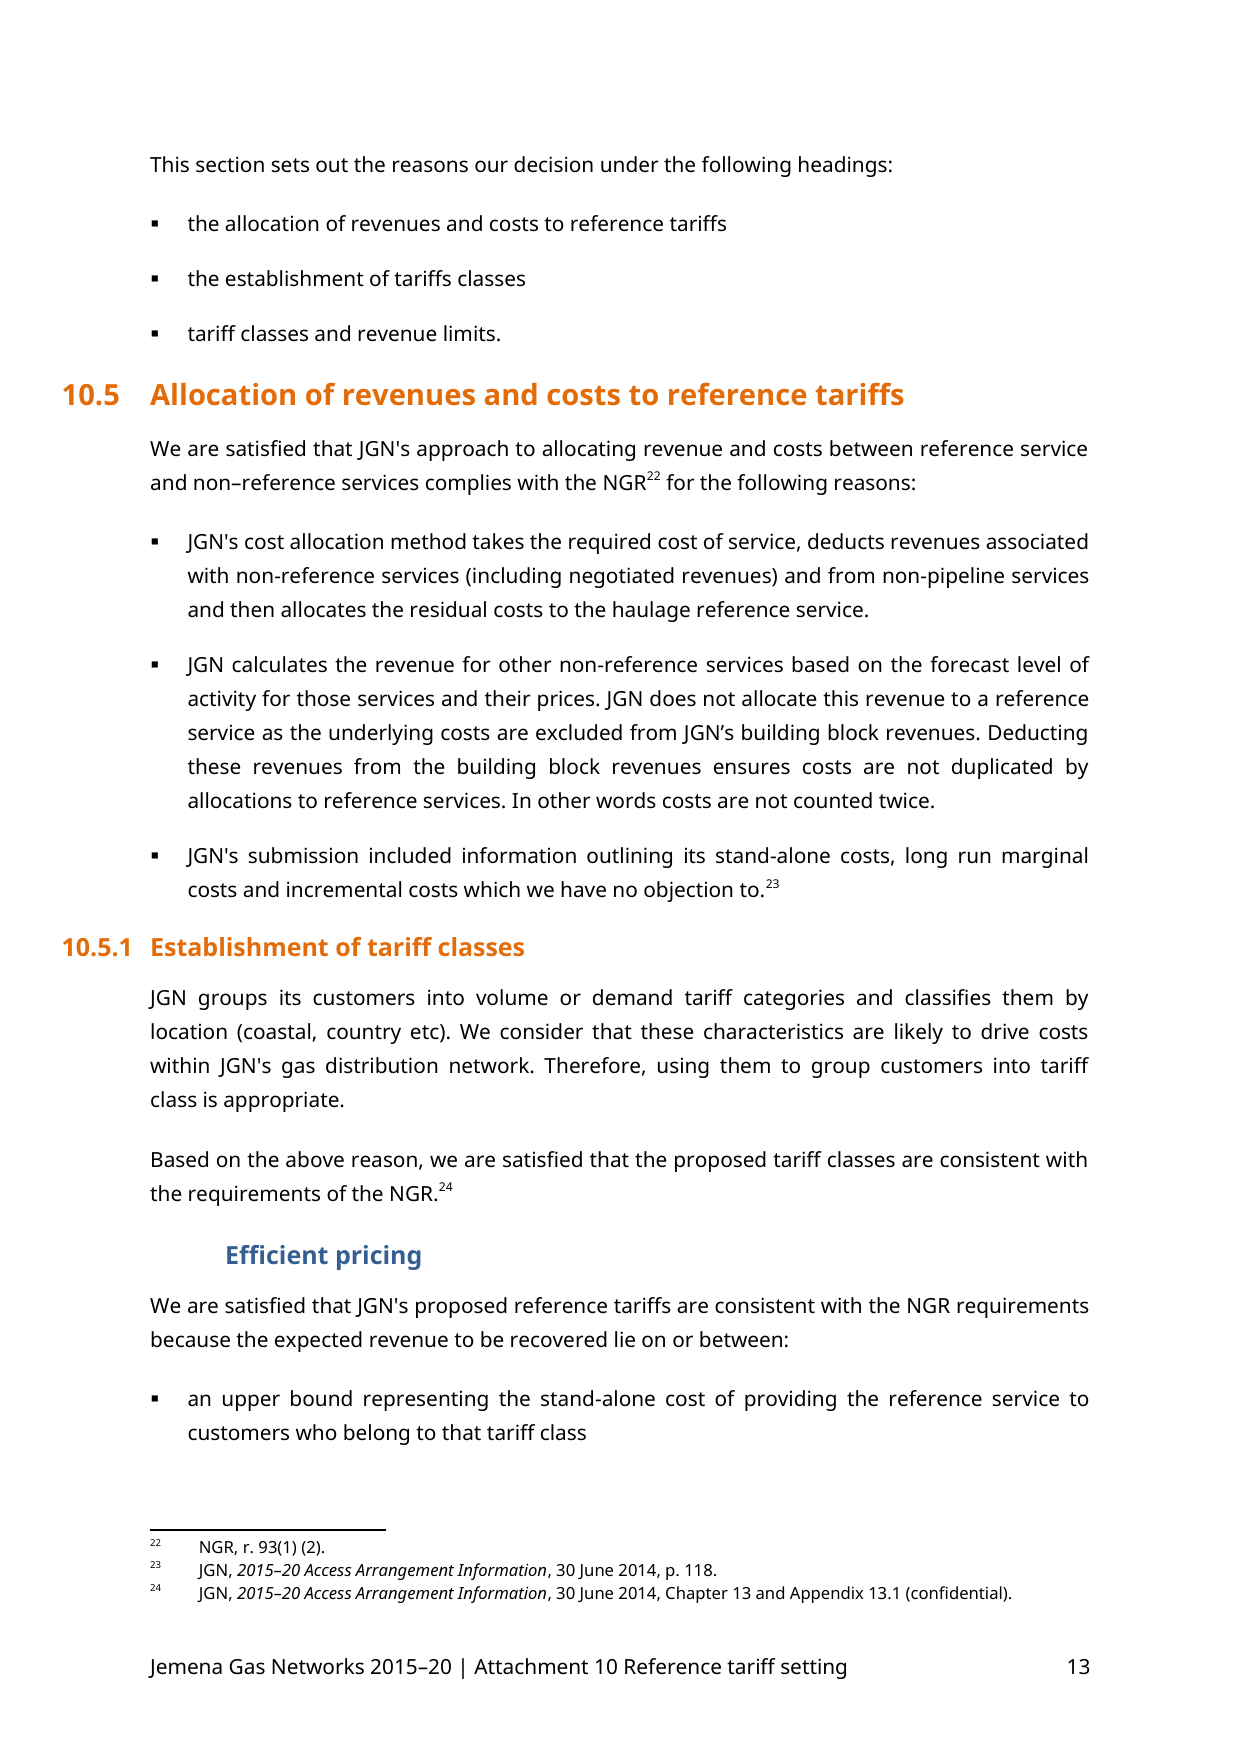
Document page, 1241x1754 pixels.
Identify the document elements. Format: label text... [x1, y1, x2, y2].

text JGN groups its customers into volume or demand tariff categories and classifies them by location (coastal, country etc). We consider that these characteristics are likely to drive costs within JGN's gas distribution network. Therefore, using them to group customers into tariff class is appropriate. [150, 983, 1090, 1114]
text We are satisfied that JGN's approach to allocating revenue and costs between reference service and non–reference services complies with the NGR for the following reasons: [150, 434, 1090, 496]
list the allocation of revenues and costs to reference tariffs [150, 209, 1090, 237]
list an upper bound representing the stand-alone cost of providing the reference service to customers who belong to that tariff class [150, 1384, 1090, 1447]
list JGN's submission included information outlining its stand-alone costs, long run marginal costs and incremental costs which we have no objection to. [150, 841, 1090, 904]
list the establishment of tariffs classes [150, 264, 1090, 292]
text This section sets out the reasons our decision under the following headings: [150, 150, 1090, 178]
text Based on the above reason, we are satisfied that the proposed tariff classes are consistent with the requirements of the NGR. [150, 1145, 1090, 1207]
list JGN's cost allocation method takes the required cost of service, deducts revenues associated with non-reference services (including negotiated revenues) and from non-pipeline services and then allocates the residual costs to the haulage reference service. [150, 527, 1090, 623]
subtitle Efficient pricing [150, 1238, 1090, 1272]
text We are satisfied that JGN's proposed reference tariffs are consistent with the NGR requirements because the expected revenue to be recovered lie on or between: [150, 1291, 1090, 1354]
subtitle Establishment of tariff classes [61, 930, 1090, 964]
list JGN calculates the revenue for other non-reference services based on the forecast level of activity for those services and their prices. JGN does not allocate this revenue to a reference service as the underlying costs are excluded from JGN’s building block revenues. Deducting these revenues from the building block revenues ensures costs are not duplicated by allocations to reference services. In other words costs are not counted twice. [150, 650, 1090, 815]
list tariff classes and revenue limits. [150, 319, 1090, 347]
subtitle Allocation of revenues and costs to reference tariffs [61, 374, 1090, 413]
